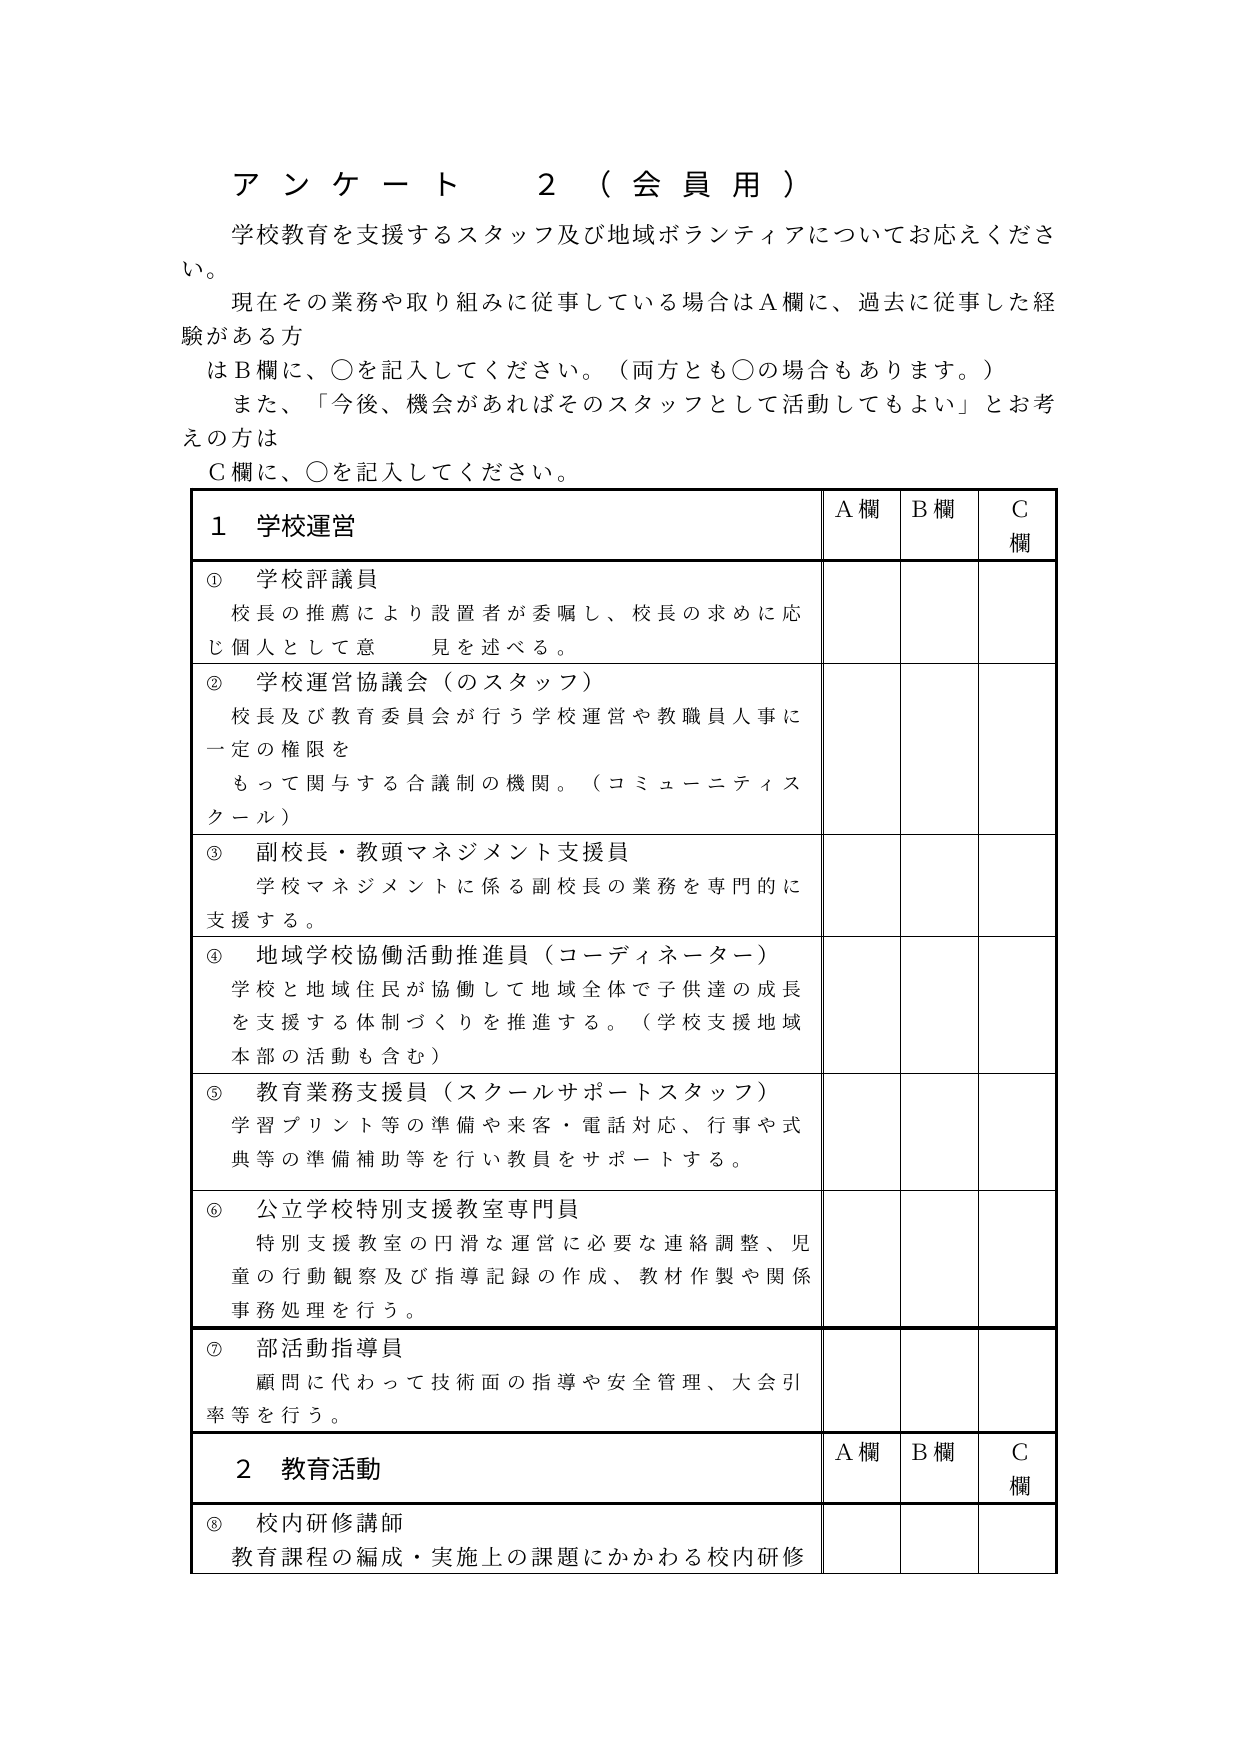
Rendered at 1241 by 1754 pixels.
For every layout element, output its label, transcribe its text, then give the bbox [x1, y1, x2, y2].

text アンケート ２（会員用） [181, 149, 1059, 217]
table_cell [901, 835, 978, 936]
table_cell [193, 1505, 821, 1573]
text Ｃ欄に、◯を記入してください。 [181, 454, 1059, 488]
table_header Ｃ欄 [979, 491, 1055, 558]
table_cell [901, 937, 978, 1072]
table_cell [824, 937, 900, 1072]
table_cell [901, 1330, 978, 1431]
table_cell [979, 1191, 1055, 1326]
table_cell ⑥ 公立学校特別支援教室専門員 特別支援教室の円滑な運営に必要な連絡調整、児童の行動観察及び指導記録の作成、教材作製や関係事務処理を行う。 [193, 1191, 821, 1326]
table_cell [979, 937, 1055, 1072]
text はＢ欄に、◯を記入してください。（両方とも◯の場合もあります。） [181, 352, 1059, 386]
table_cell [824, 1330, 900, 1431]
table_cell [901, 1505, 978, 1573]
table_cell [979, 1074, 1055, 1190]
table_cell [979, 835, 1055, 936]
text 現在その業務や取り組みに従事している場合はＡ欄に、過去に従事した経験がある方 [181, 284, 1059, 352]
text 学校教育を支援するスタッフ及び地域ボランティアについてお応えください。 [181, 217, 1059, 284]
table_cell [901, 1074, 978, 1190]
table_cell ⑤ 教育業務支援員（スクールサポートスタッフ） 学習プリント等の準備や来客・電話対応、行事や式典等の準備補助等を行い教員をサポートする。 [193, 1074, 821, 1190]
text また、「今後、機会があればそのスタッフとして活動してもよい」とお考えの方は [181, 386, 1059, 454]
table_cell [901, 1191, 978, 1326]
table_cell [901, 562, 978, 663]
table_cell [979, 1505, 1055, 1573]
table_header １ 学校運営 [193, 491, 821, 558]
table_cell ① 学校評議員 校長の推薦により設置者が委嘱し、校長の求めに応じ個人として意 見を述べる。 [193, 562, 821, 663]
table_cell ③ 副校長・教頭マネジメント支援員 学校マネジメントに係る副校長の業務を専門的に支援する。 [193, 835, 821, 936]
table_cell [824, 664, 900, 833]
table_cell [979, 1330, 1055, 1431]
table_cell Ｃ欄 [979, 1434, 1055, 1502]
table_cell ④ 地域学校協働活動推進員（コーディネーター） 学校と地域住民が協働して地域全体で子供達の成長を支援する体制づくりを推進する。（学校支援地域本部の活動も含む） [193, 937, 821, 1072]
table_cell Ａ欄 [824, 1434, 900, 1502]
table_cell [824, 1505, 900, 1573]
table_cell ⑦ 部活動指導員 顧問に代わって技術面の指導や安全管理、大会引率等を行う。 [193, 1330, 821, 1431]
table_cell [824, 835, 900, 936]
table_header Ｂ欄 [901, 491, 978, 558]
table_cell [824, 562, 900, 663]
table_cell [979, 664, 1055, 833]
table_cell [824, 1191, 900, 1326]
table_cell [901, 664, 978, 833]
table_cell [979, 562, 1055, 663]
table_cell [824, 1074, 900, 1190]
table_header Ａ欄 [824, 491, 900, 558]
table_cell Ｂ欄 [901, 1434, 978, 1502]
table_cell ② 学校運営協議会（のスタッフ） 校長及び教育委員会が行う学校運営や教職員人事に一定の権限を もって関与する合議制の機関。（コミューニティスクール） [193, 664, 821, 833]
table_cell ２ 教育活動 [193, 1434, 821, 1502]
